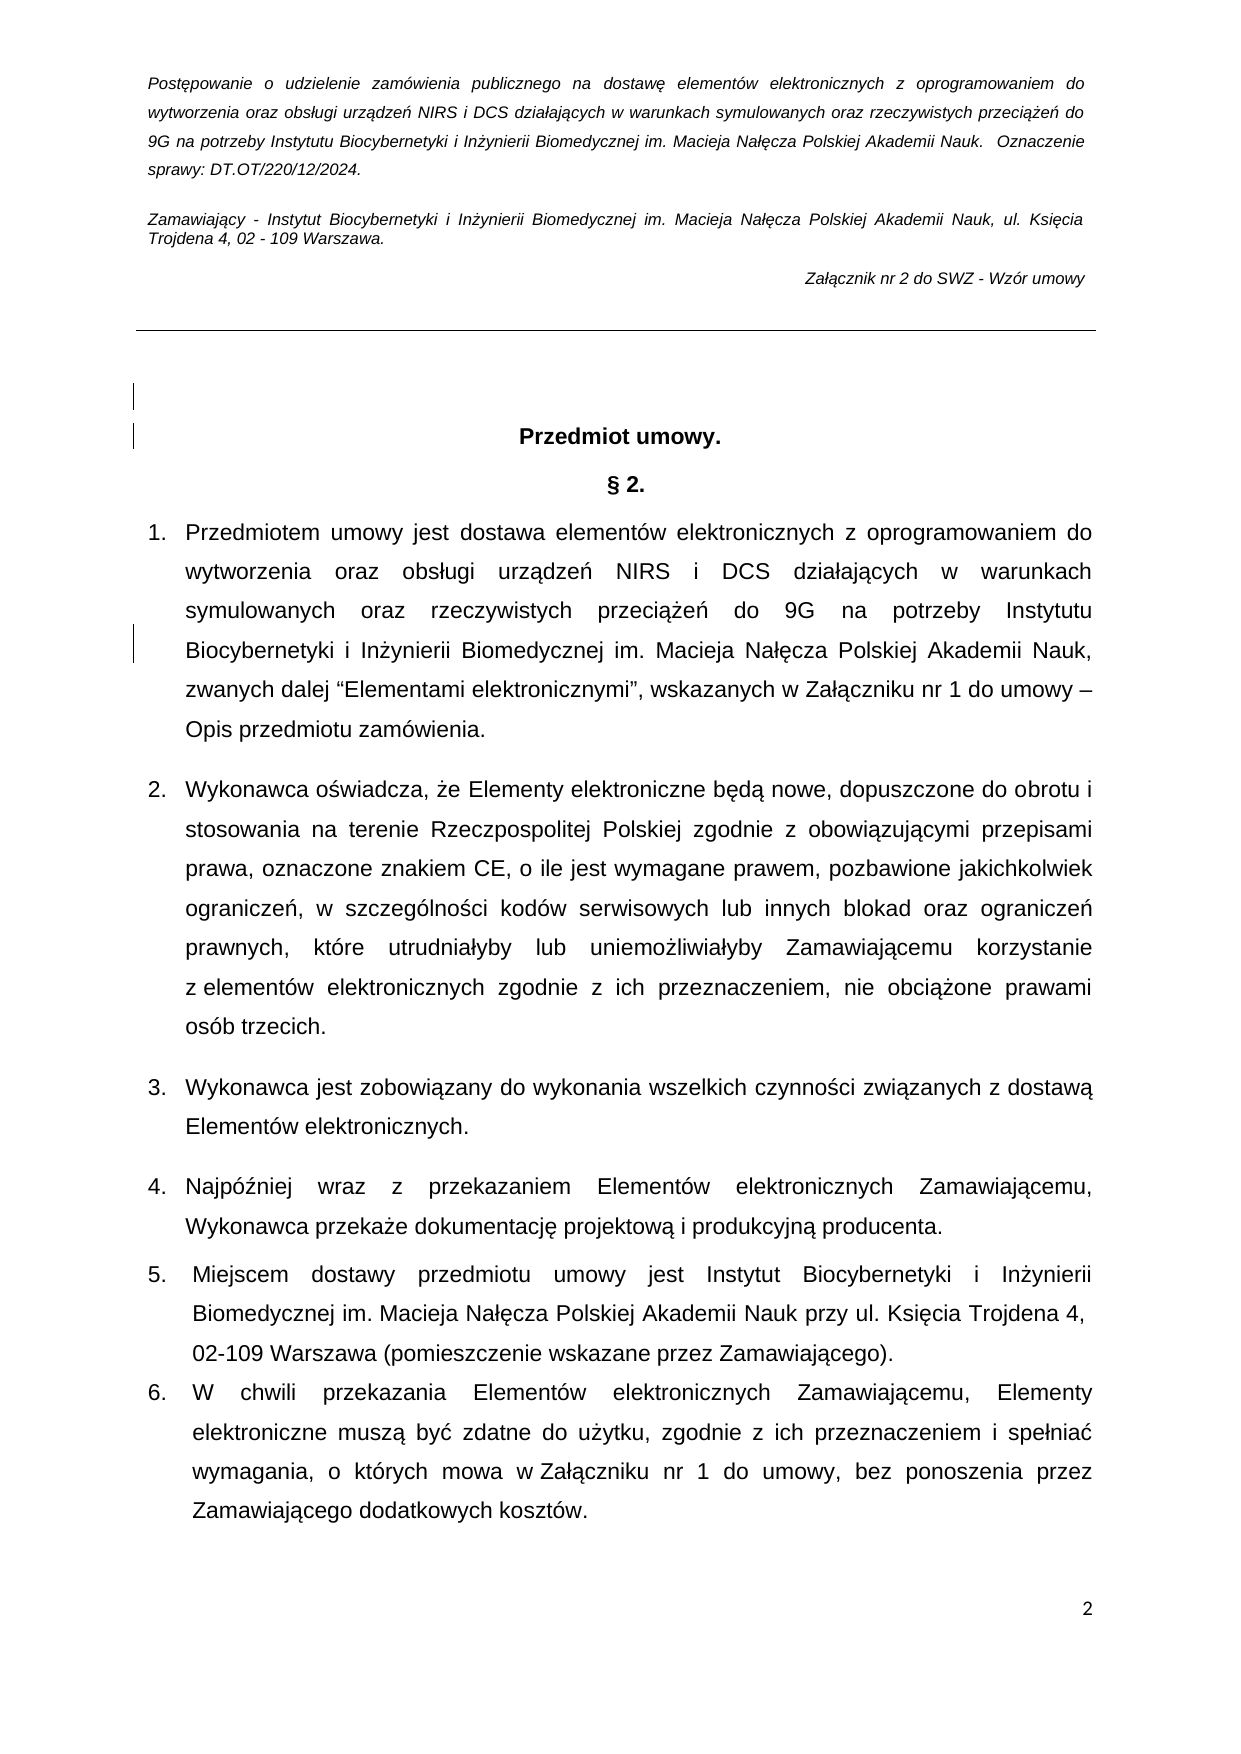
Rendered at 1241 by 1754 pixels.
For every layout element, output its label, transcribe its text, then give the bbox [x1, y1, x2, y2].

list Najpóźniej wraz z przekazaniem Elementów elektronicznych Zamawiającemu, Wykonawca przekaże dokumentację projektową i produkcyjną producenta. [148, 1173, 1092, 1239]
text Przedmiot umowy. [148, 423, 1092, 449]
list Przedmiotem umowy jest dostawa elementów elektronicznych z oprogramowaniem do wytworzenia oraz obsługi urządzeń NIRS i DCS działających w warunkach symulowanych oraz rzeczywistych przeciążeń do 9G na potrzeby Instytutu Biocybernetyki i Inżynierii Biomedycznej im. Macieja Nałęcza Polskiej Akademii Nauk, zwanych dalej “Elementami elektronicznymi”, wskazanych w Załączniku nr 1 do umowy – Opis przedmiotu zamówienia. [148, 518, 1092, 742]
list Miejscem dostawy przedmiotu umowy jest Instytut Biocybernetyki i Inżynierii Biomedycznej im. Macieja Nałęcza Polskiej Akademii Nauk przy ul. Księcia Trojdena 4, 02-109 Warszawa (pomieszczenie wskazane przez Zamawiającego). [148, 1261, 1092, 1366]
list Wykonawca oświadcza, że Elementy elektroniczne będą nowe, dopuszczone do obrotu i stosowania na terenie Rzeczpospolitej Polskiej zgodnie z obowiązującymi przepisami prawa, oznaczone znakiem CE, o ile jest wymagane prawem, pozbawione jakichkolwiek ograniczeń, w szczególności kodów serwisowych lub innych blokad oraz ograniczeń prawnych, które utrudniałyby lub uniemożliwiałyby Zamawiającemu korzystanie z elementów elektronicznych zgodnie z ich przeznaczeniem, nie obciążone prawami osób trzecich. [148, 776, 1092, 1039]
text § 2. [159, 471, 1092, 497]
list W chwili przekazania Elementów elektronicznych Zamawiającemu, Elementy elektroniczne muszą być zdatne do użytku, zgodnie z ich przeznaczeniem i spełniać wymagania, o których mowa w Załączniku nr 1 do umowy, bez ponoszenia przez Zamawiającego dodatkowych kosztów. [148, 1379, 1092, 1524]
list Wykonawca jest zobowiązany do wykonania wszelkich czynności związanych z dostawą Elementów elektronicznych. [148, 1073, 1092, 1139]
